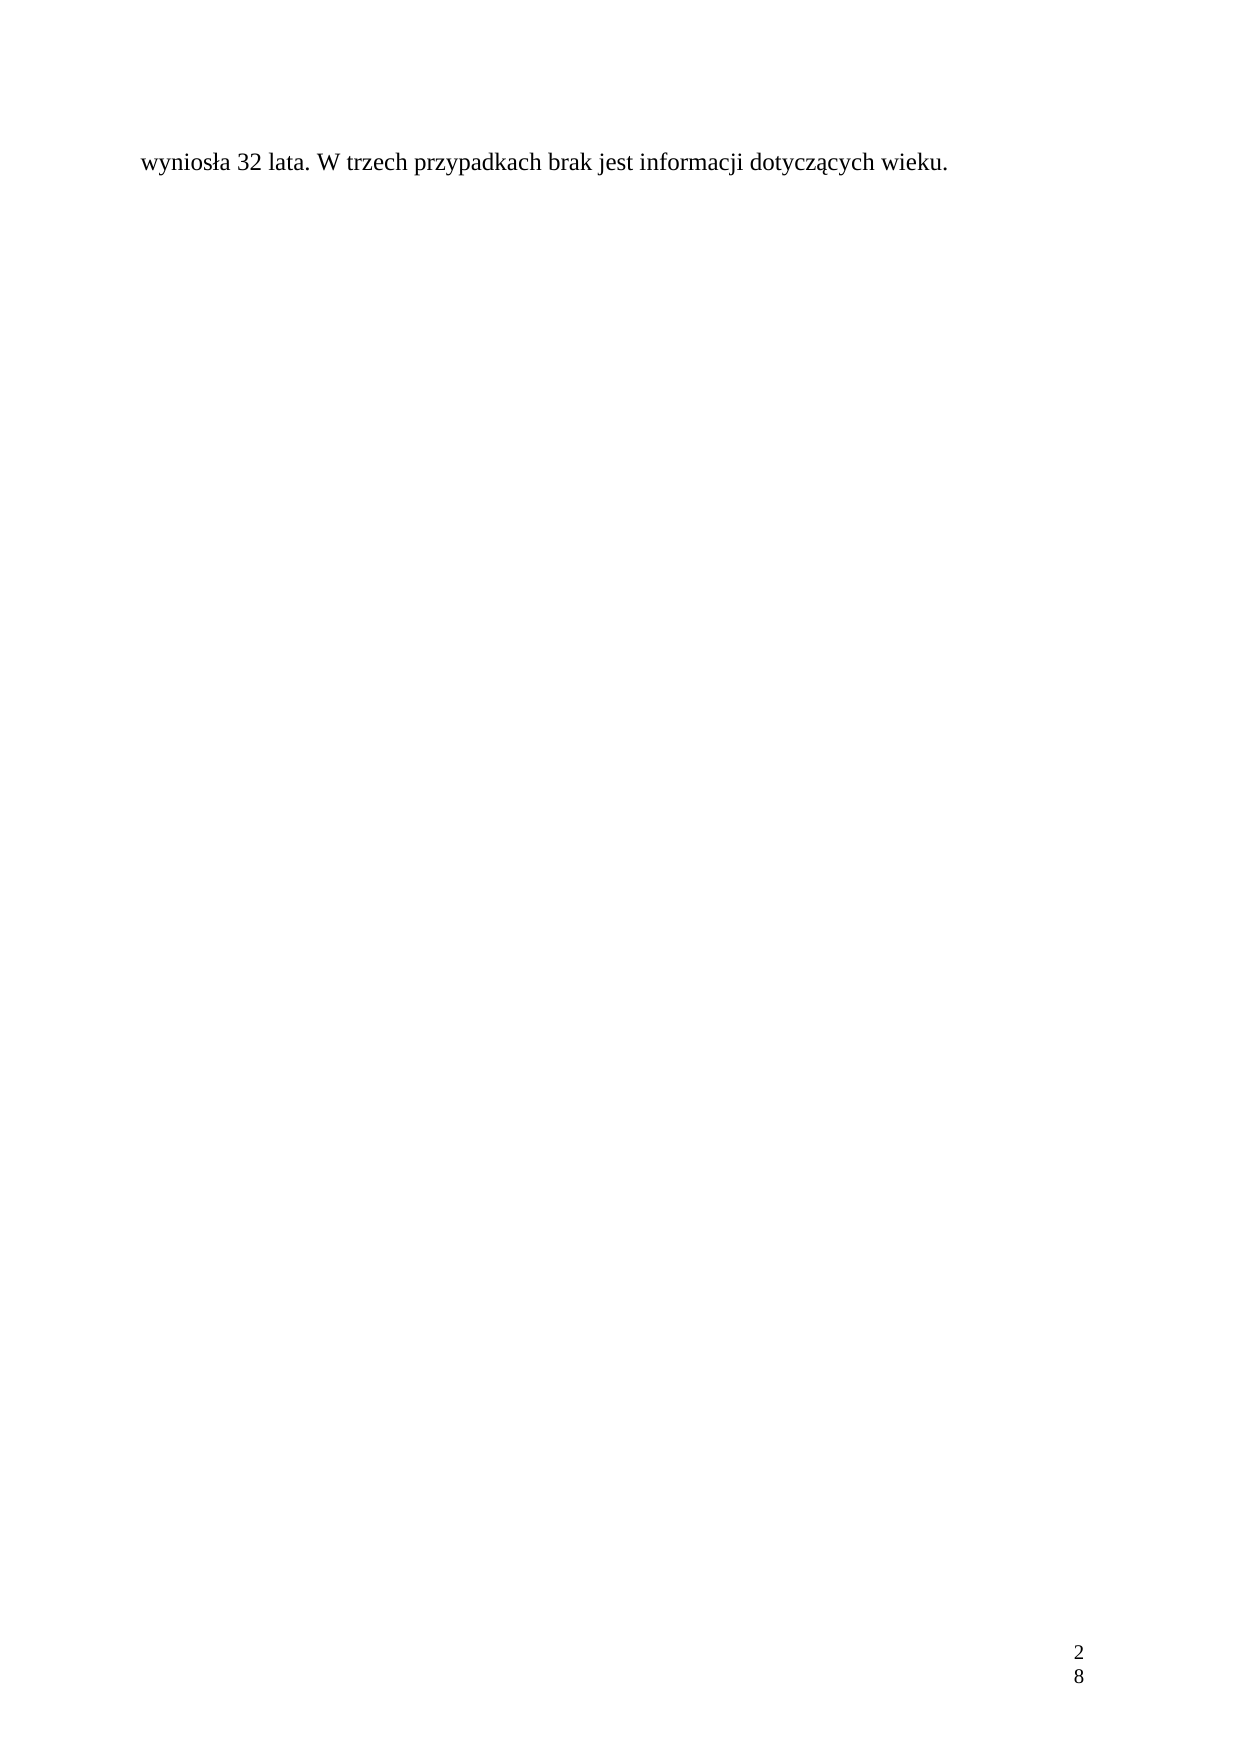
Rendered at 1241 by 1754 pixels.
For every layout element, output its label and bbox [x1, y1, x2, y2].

text [140, 147, 1111, 175]
